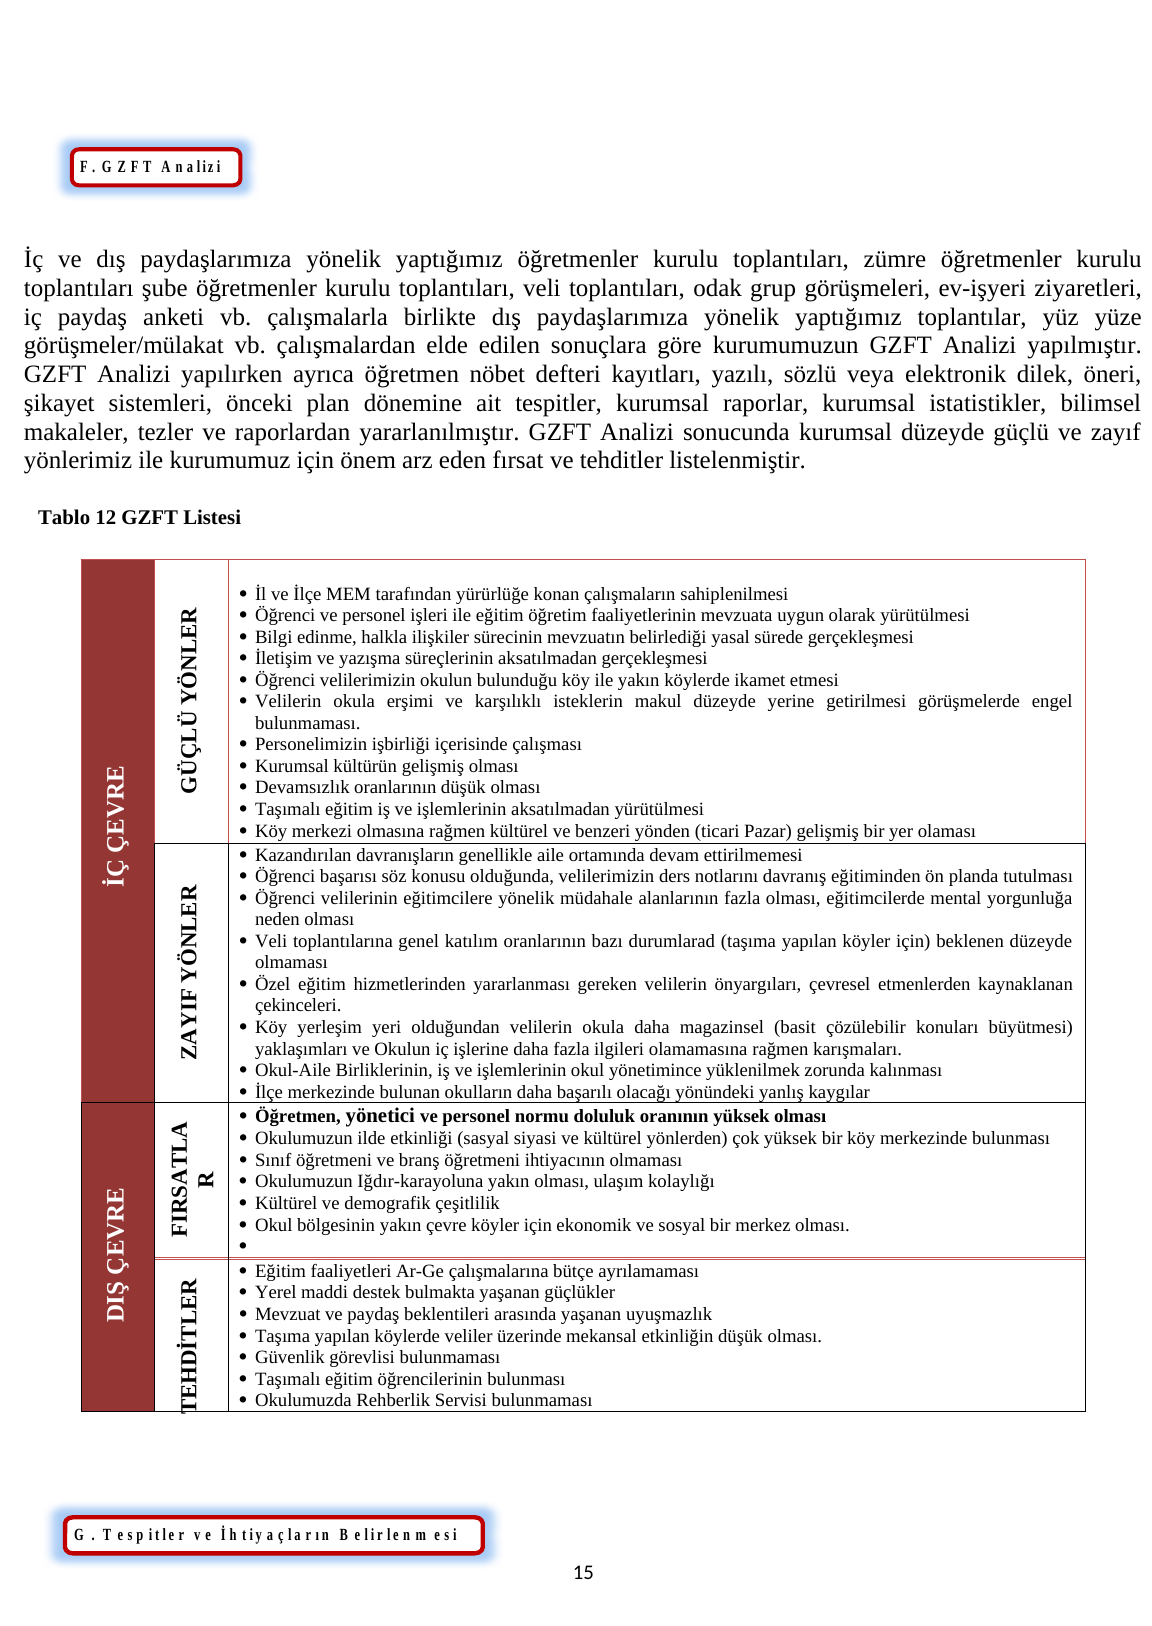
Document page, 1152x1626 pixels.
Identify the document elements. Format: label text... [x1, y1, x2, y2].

text İç ve dış paydaşlarımıza yönelik yaptığımız öğretmenler kurulu toplantıları, zümre öğretmenler kurulu toplantıları şube öğretmenler kurulu toplantıları, veli toplantıları, odak grup görüşmeleri, ev-işyeri ziyaretleri, iç paydaş anketi vb. çalışmalarla birlikte dış paydaşlarımıza yönelik yaptığımız toplantılar, yüz yüze görüşmeler/mülakat vb. çalışmalardan elde edilen sonuçlara göre kurumumuzun GZFT Analizi yapılmıştır. GZFT Analizi yapılırken ayrıca öğretmen nöbet defteri kayıtları, yazılı, sözlü veya elektronik dilek, öneri, şikayet sistemleri, önceki plan dönemine ait tespitler, kurumsal raporlar, kurumsal istatistikler, bilimsel makaleler, tezler ve raporlardan yararlanılmıştır. GZFT Analizi sonucunda kurumsal düzeyde güçlü ve zayıf yönlerimiz ile kurumumuz için önem arz eden fırsat ve tehditler listelenmiştir. [24, 244, 1142, 474]
table_cell Eğitim faaliyetleri Ar-Ge çalışmalarına bütçe ayrılamaması Yerel maddi destek bulmakta yaşanan güçlükler Mevzuat ve paydaş beklentileri arasında yaşanan uyuşmazlık Taşıma yapılan köylerde veliler üzerinde mekansal etkinliğin düşük olması. Güvenlik görevlisi bulunmaması Taşımalı eğitim öğrencilerinin bulunması Okulumuzda Rehberlik Servisi bulunmaması [229, 1260, 1085, 1411]
subtitle Tablo 12 GZFT Listesi [38, 504, 1143, 529]
table_cell ZAYIF YÖNLER [155, 844, 228, 1102]
table_cell DIŞ ÇEVRE [82, 1103, 154, 1411]
table_header İÇ ÇEVRE [82, 560, 154, 1102]
table_cell Kazandırılan davranışların genellikle aile ortamında devam ettirilmemesi Öğrenci başarısı söz konusu olduğunda, velilerimizin ders notlarını davranış eğitiminden ön planda tutulması Öğrenci velilerinin eğitimcilere yönelik müdahale alanlarının fazla olması, eğitimcilerde mental yorgunluğa neden olması Veli toplantılarına genel katılım oranlarının bazı durumlarad (taşıma yapılan köyler için) beklenen düzeyde olmaması Özel eğitim hizmetlerinden yararlanması gereken velilerin önyargıları, çevresel etmenlerden kaynaklanan çekinceleri. Köy yerleşim yeri olduğundan velilerin okula daha magazinsel (basit çözülebilir konuları büyütmesi) yaklaşımları ve Okulun iç işlerine daha fazla ilgileri olamamasına rağmen karışmaları. Okul-Aile Birliklerinin, iş ve işlemlerinin okul yönetimince yüklenilmek zorunda kalınması İlçe merkezinde bulunan okulların daha başarılı olacağı yönündeki yanlış kaygılar [229, 844, 1085, 1102]
table_header İl ve İlçe MEM tarafından yürürlüğe konan çalışmaların sahiplenilmesi Öğrenci ve personel işleri ile eğitim öğretim faaliyetlerinin mevzuata uygun olarak yürütülmesi Bilgi edinme, halkla ilişkiler sürecinin mevzuatın belirlediği yasal sürede gerçekleşmesi İletişim ve yazışma süreçlerinin aksatılmadan gerçekleşmesi Öğrenci velilerimizin okulun bulunduğu köy ile yakın köylerde ikamet etmesi Velilerin okula erşimi ve karşılıklı isteklerin makul düzeyde yerine getirilmesi görüşmelerde engel bulunmaması. Personelimizin işbirliği içerisinde çalışması Kurumsal kültürün gelişmiş olması Devamsızlık oranlarının düşük olması Taşımalı eğitim iş ve işlemlerinin aksatılmadan yürütülmesi Köy merkezi olmasına rağmen kültürel ve benzeri yönden (ticari Pazar) gelişmiş bir yer olaması [229, 560, 1085, 842]
table_cell TEHDİTLER [155, 1260, 228, 1411]
table_header GÜÇLÜ YÖNLER [155, 560, 228, 842]
table_cell Öğretmen, yönetici ve personel normu doluluk oranının yüksek olması Okulumuzun ilde etkinliği (sasyal siyasi ve kültürel yönlerden) çok yüksek bir köy merkezinde bulunması Sınıf öğretmeni ve branş öğretmeni ihtiyacının olmaması Okulumuzun Iğdır-karayoluna yakın olması, ulaşım kolaylığı Kültürel ve demografik çeşitlilik Okul bölgesinin yakın çevre köyler için ekonomik ve sosyal bir merkez olması. [229, 1103, 1085, 1257]
table_cell FIRSATLAR [155, 1103, 228, 1257]
